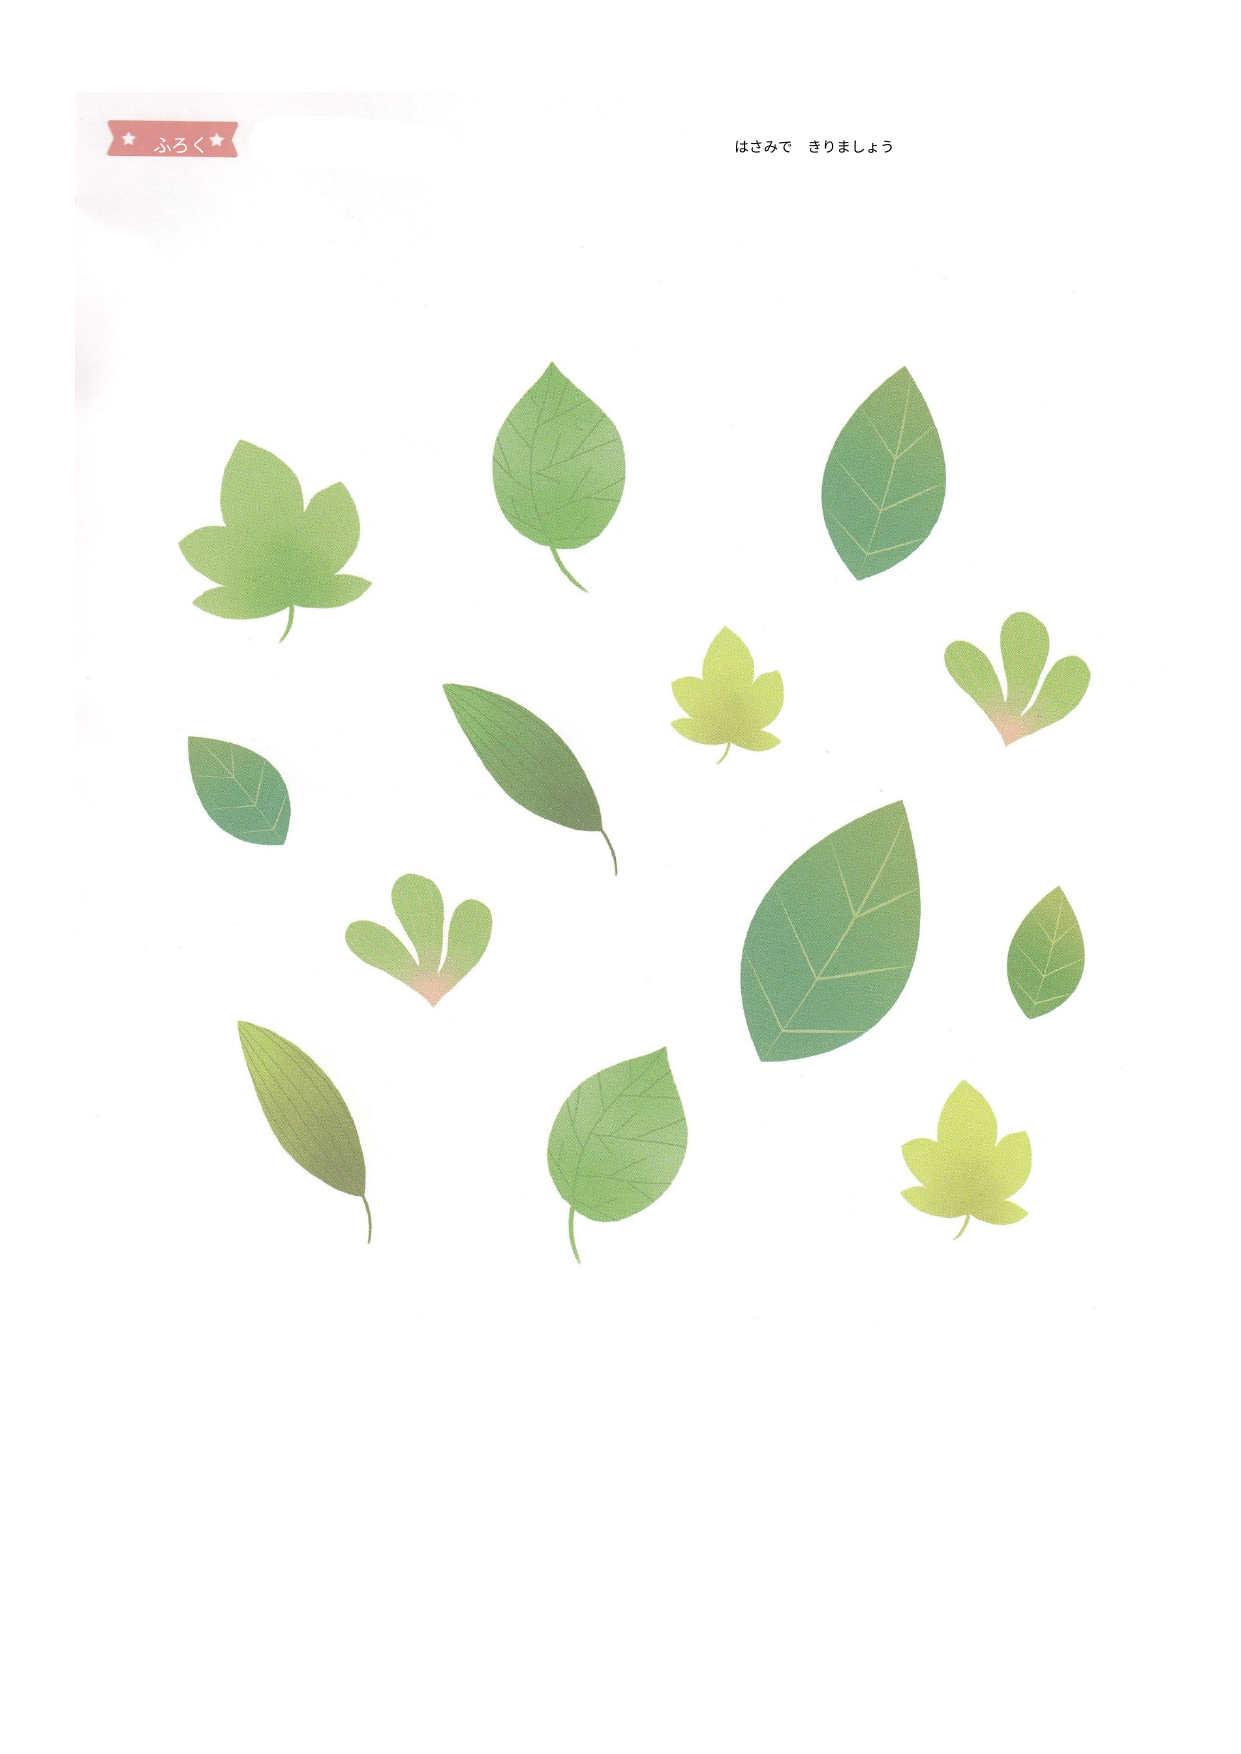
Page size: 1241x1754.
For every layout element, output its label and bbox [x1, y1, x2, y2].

picture [75, 92, 1166, 1323]
